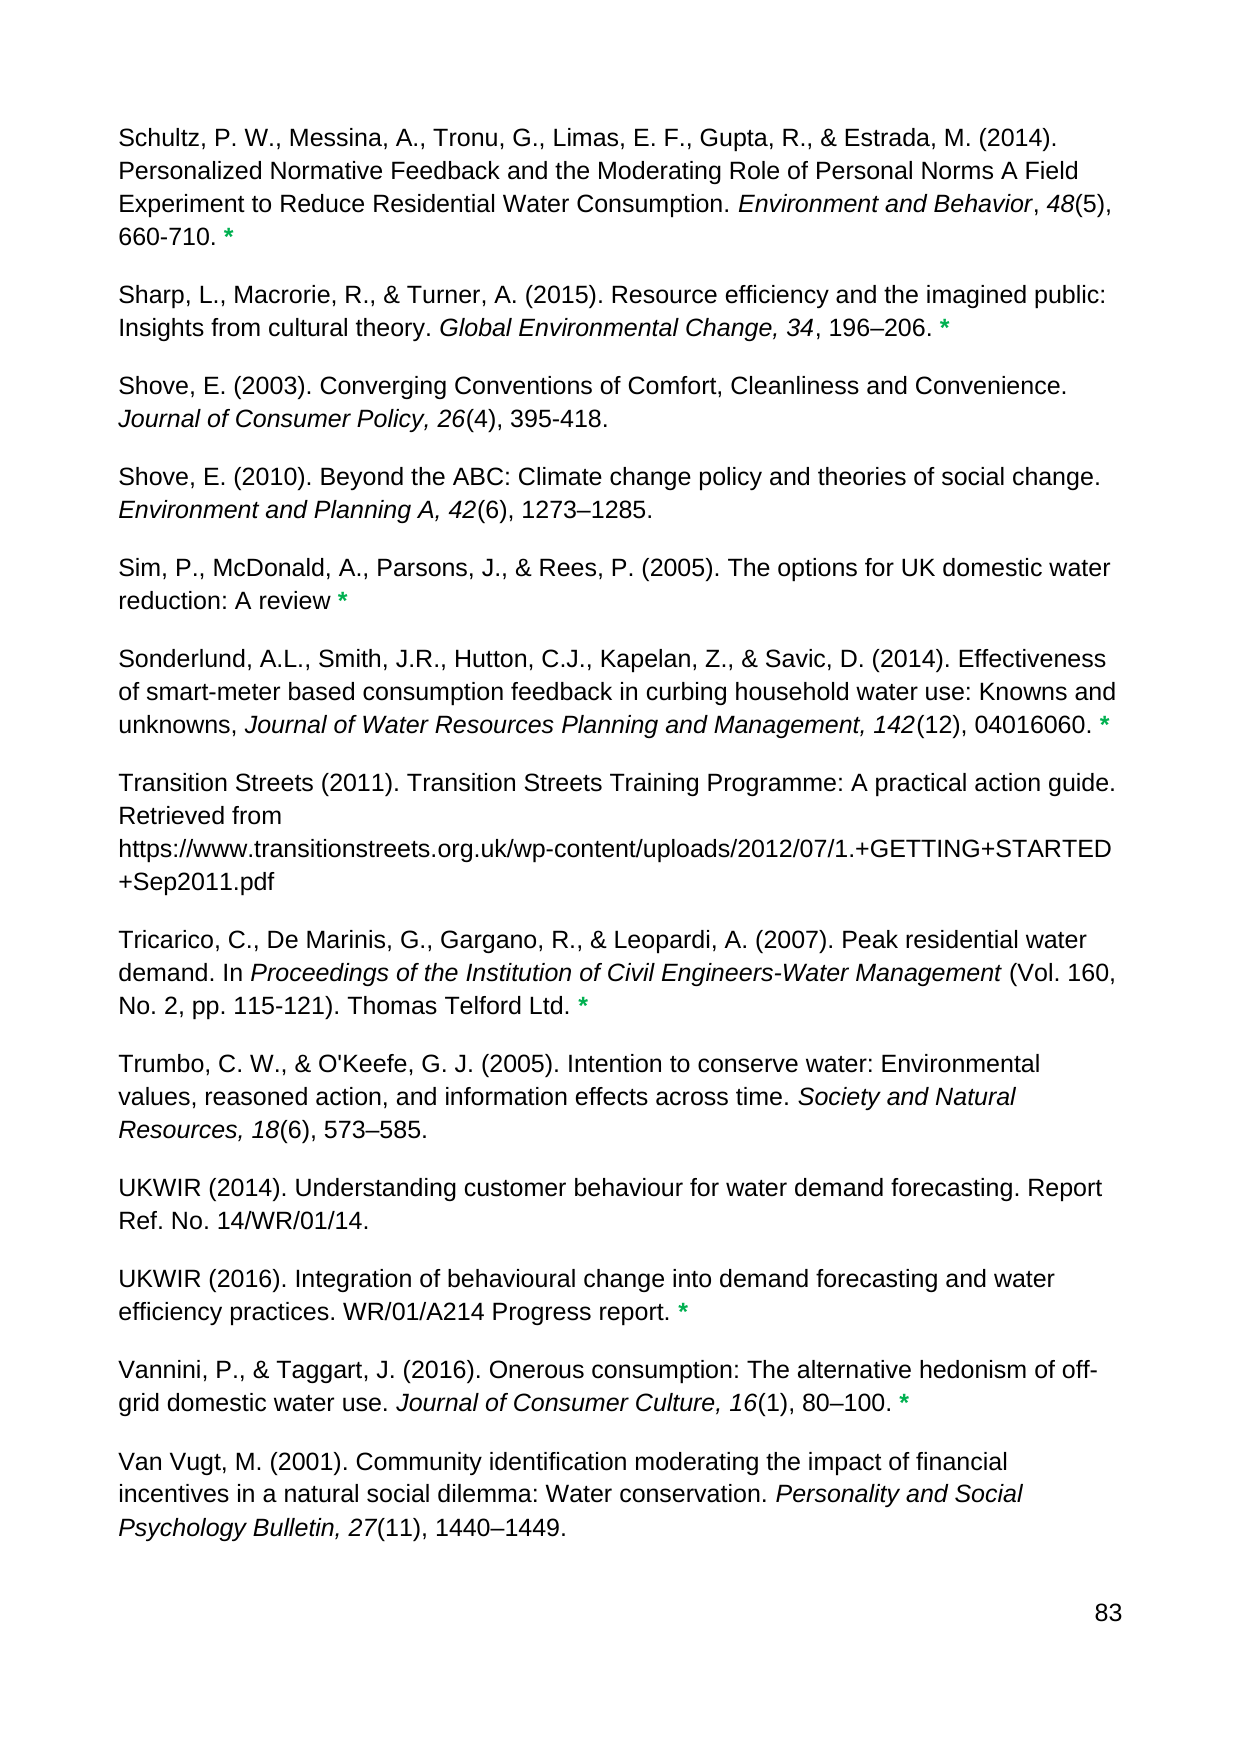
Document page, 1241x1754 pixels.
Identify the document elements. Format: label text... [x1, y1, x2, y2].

text Tricarico, C., De Marinis, G., Gargano, R., & Leopardi, A. (2007). Peak residential water demand. In Proceedings of the Institution of Civil Engineers-Water Management (Vol. 160, No. 2, pp. 115-121). Thomas Telford Ltd. * [118, 925, 1122, 1020]
text Sim, P., McDonald, A., Parsons, J., & Rees, P. (2005). The options for UK domestic water reduction: A review * [118, 553, 1122, 615]
text UKWIR (2014). Understanding customer behaviour for water demand forecasting. Report Ref. No. 14/WR/01/14. [118, 1173, 1122, 1235]
text Trumbo, C. W., & O'Keefe, G. J. (2005). Intention to conserve water: Environmental values, reasoned action, and information effects across time. Society and Natural Resources, 18(6), 573–585. [118, 1049, 1122, 1144]
text Sonderlund, A.L., Smith, J.R., Hutton, C.J., Kapelan, Z., & Savic, D. (2014). Effectiveness of smart-meter based consumption feedback in curbing household water use: Knowns and unknowns, Journal of Water Resources Planning and Management, 142(12), 04016060. * [118, 644, 1122, 739]
text Shove, E. (2003). Converging Conventions of Comfort, Cleanliness and Convenience. Journal of Consumer Policy, 26(4), 395-418. [118, 371, 1122, 433]
text UKWIR (2016). Integration of behavioural change into demand forecasting and water efficiency practices. WR/01/A214 Progress report. * [118, 1264, 1122, 1326]
text Sharp, L., Macrorie, R., & Turner, A. (2015). Resource efficiency and the imagined public: Insights from cultural theory. Global Environmental Change, 34, 196–206. * [118, 280, 1122, 342]
text Van Vugt, M. (2001). Community identification moderating the impact of financial incentives in a natural social dilemma: Water conservation. Personality and Social Psychology Bulletin, 27(11), 1440–1449. [118, 1446, 1122, 1541]
text Vannini, P., & Taggart, J. (2016). Onerous consumption: The alternative hedonism of off-grid domestic water use. Journal of Consumer Culture, 16(1), 80–100. * [118, 1355, 1122, 1417]
text Shove, E. (2010). Beyond the ABC: Climate change policy and theories of social change. Environment and Planning A, 42(6), 1273–1285. [118, 462, 1122, 524]
text Transition Streets (2011). Transition Streets Training Programme: A practical action guide. Retrieved from https://www.transitionstreets.org.uk/wp-content/uploads/2012/07/1.+GETTING+STARTED+Sep2011.pdf [118, 768, 1122, 896]
text Schultz, P. W., Messina, A., Tronu, G., Limas, E. F., Gupta, R., & Estrada, M. (2014). Personalized Normative Feedback and the Moderating Role of Personal Norms A Field Experiment to Reduce Residential Water Consumption. Environment and Behavior, 48(5), 660-710. * [118, 123, 1122, 251]
